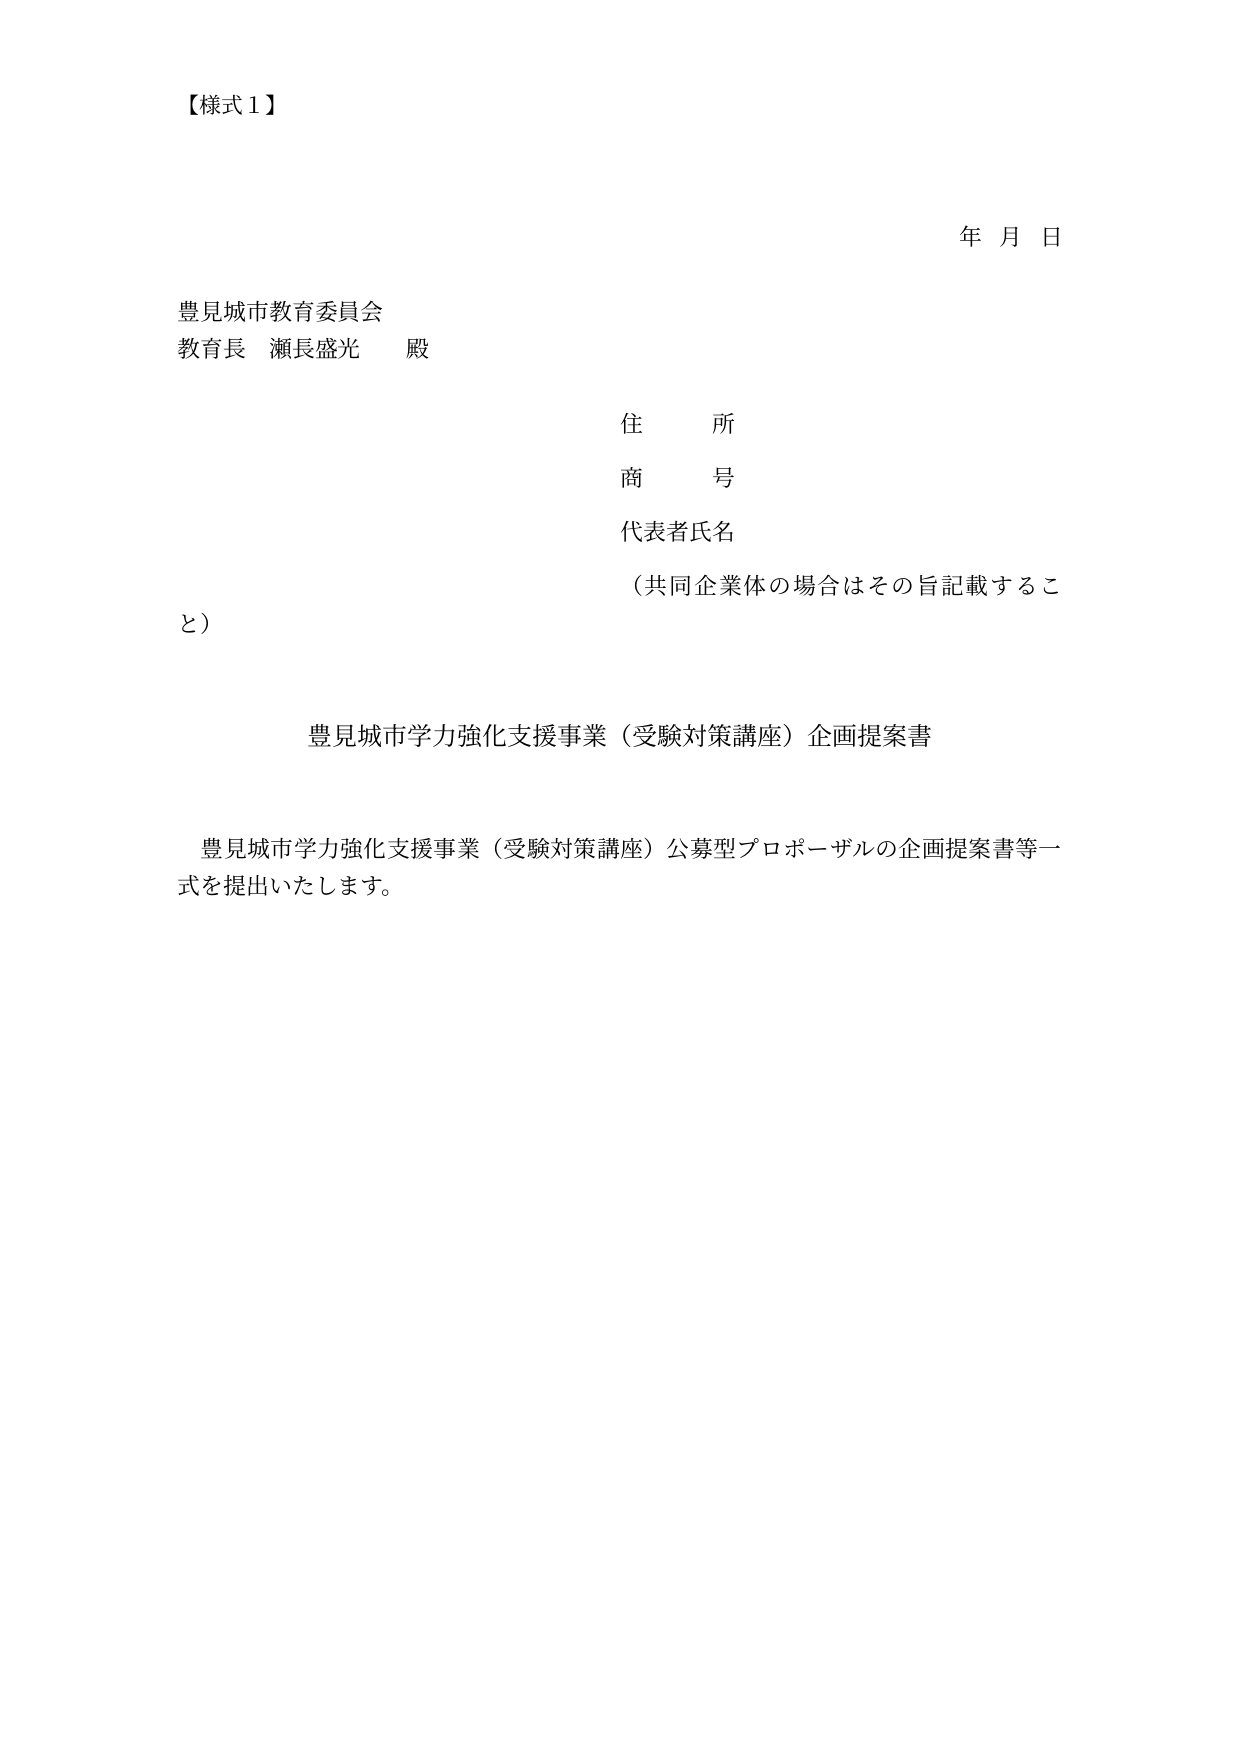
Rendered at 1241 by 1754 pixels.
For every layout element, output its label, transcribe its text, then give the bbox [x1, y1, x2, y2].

text （共同企業体の場合はその旨記載すること） [177, 566, 1063, 641]
text 商 号 [177, 458, 1063, 496]
text 住 所 [177, 404, 1063, 442]
text 豊見城市学力強化支援事業（受験対策講座）公募型プロポーザルの企画提案書等一式を提出いたします。 [177, 829, 1063, 904]
text 豊見城市学力強化支援事業（受験対策講座）企画提案書 [177, 716, 1063, 754]
text 年 月 日 [177, 217, 1063, 254]
text 教育長 瀬長盛光 殿 [177, 329, 1063, 367]
text 代表者氏名 [177, 512, 1063, 550]
text 豊見城市教育委員会 [177, 292, 1063, 329]
